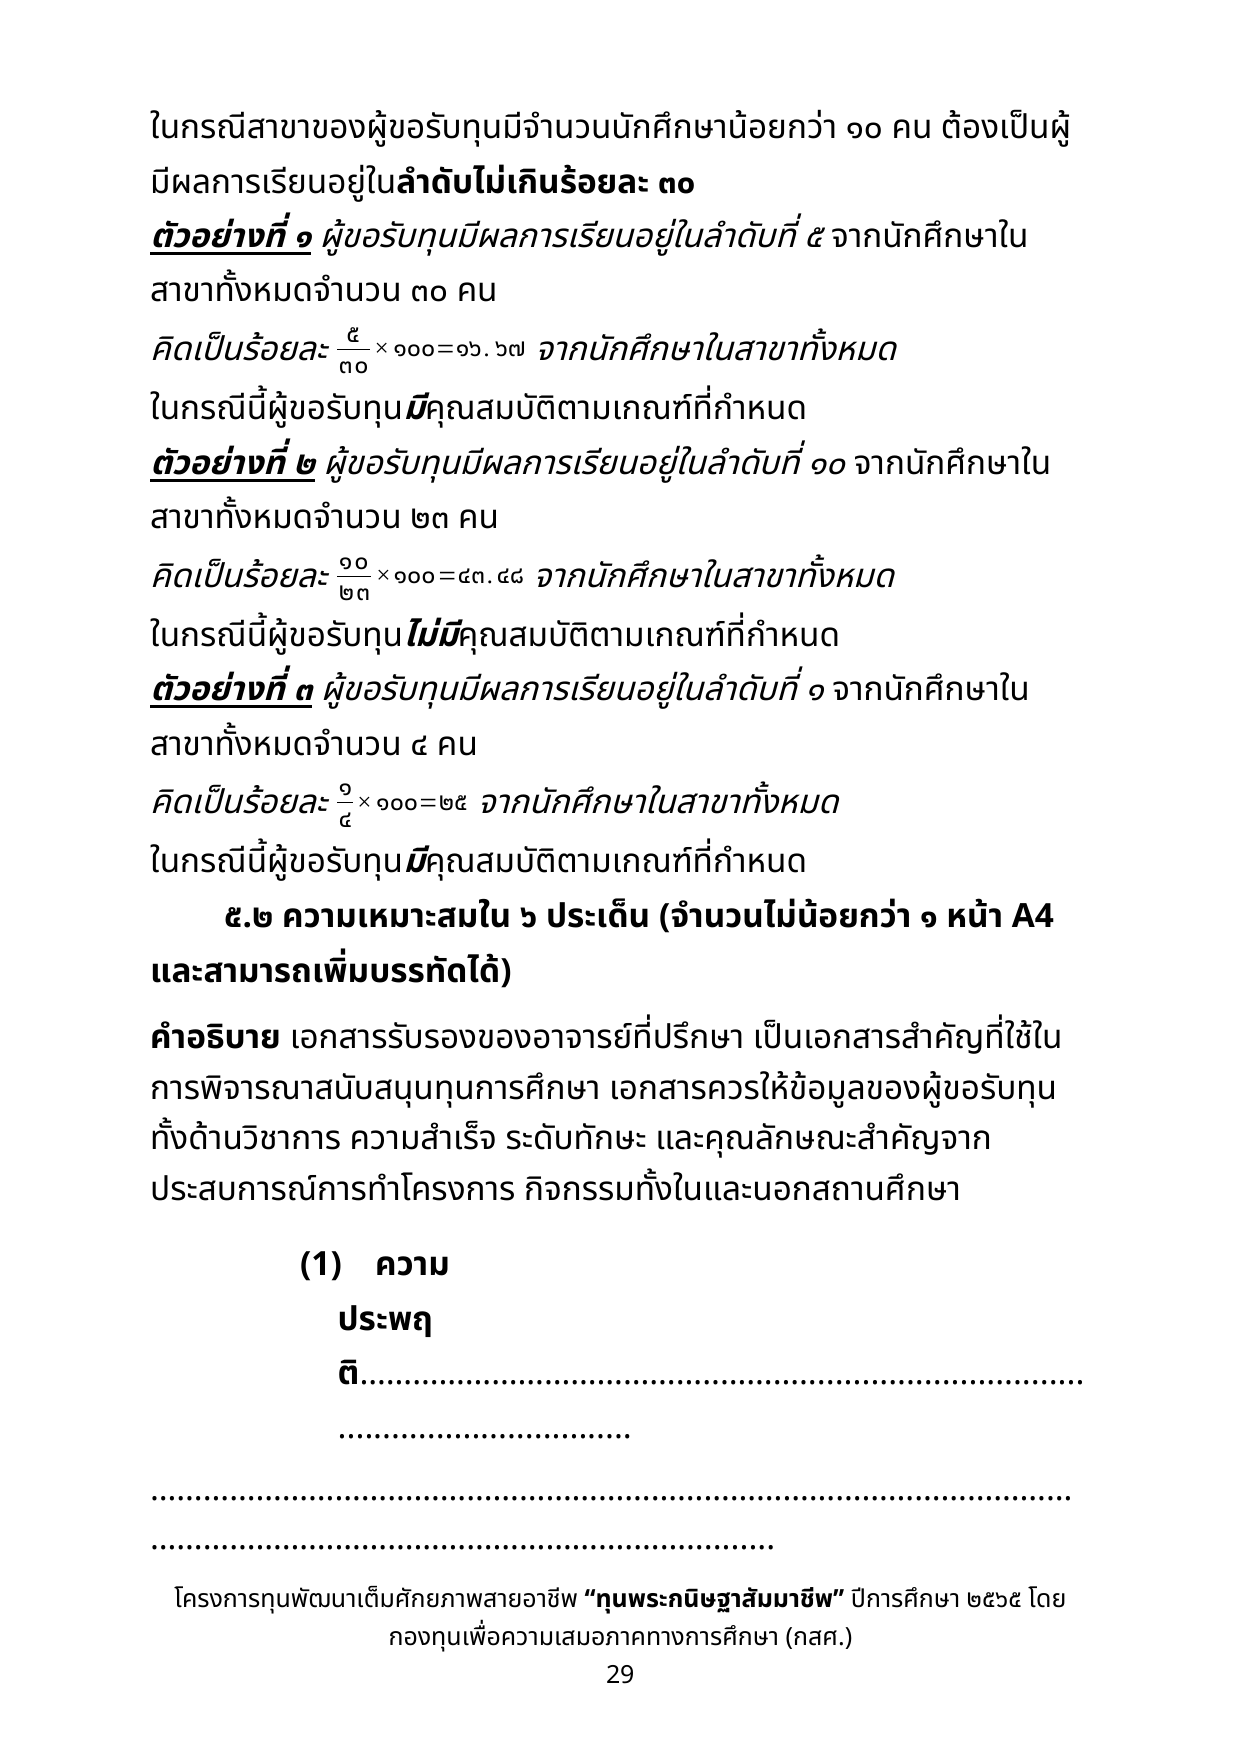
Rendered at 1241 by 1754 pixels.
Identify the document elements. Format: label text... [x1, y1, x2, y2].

text คิดเป็นร้อยละ จากนักศึกษาในสาขาทั้งหมด [150, 774, 1090, 833]
text ตัวอย่างที่ ๓ ผู้ขอรับทุนมีผลการเรียนอยู่ในลำดับที่ ๑ จากนักศึกษาในสาขาทั้งหมดจำนวน ๔ คน [150, 665, 1090, 770]
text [150, 1465, 1090, 1559]
text ในกรณีนี้ผู้ขอรับทุนมีคุณสมบัติตามเกณฑ์ที่กำหนด [150, 837, 1090, 888]
list ความประพฤติ…………………………………..………................................................................. [300, 1240, 1090, 1449]
text คิดเป็นร้อยละ จากนักศึกษาในสาขาทั้งหมด [150, 547, 1090, 606]
text ในกรณีนี้ผู้ขอรับทุนไม่มีคุณสมบัติตามเกณฑ์ที่กำหนด [150, 611, 1090, 661]
text ๕.๒ ความเหมาะสมใน ๖ ประเด็น (จำนวนไม่น้อยกว่า ๑ หน้า A4 และสามารถเพิ่มบรรทัดได้) [150, 892, 1090, 997]
text คำอธิบาย เอกสารรับรองของอาจารย์ที่ปรึกษา เป็นเอกสารสำคัญที่ใช้ในการพิจารณาสนับสนุนทุนการศึกษา เอกสารควรให้ข้อมูลของผู้ขอรับทุนทั้งด้านวิชาการ ความสำเร็จ ระดับทักษะ และคุณลักษณะสำคัญจากประสบการณ์การทำโครงการ กิจกรรมทั้งในและนอกสถานศึกษา [150, 1013, 1090, 1215]
text คิดเป็นร้อยละ จากนักศึกษาในสาขาทั้งหมด [150, 321, 1090, 380]
text ในกรณีนี้ผู้ขอรับทุนมีคุณสมบัติตามเกณฑ์ที่กำหนด [150, 384, 1090, 435]
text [150, 103, 1090, 208]
text ตัวอย่างที่ ๒ ผู้ขอรับทุนมีผลการเรียนอยู่ในลำดับที่ ๑๐ จากนักศึกษาในสาขาทั้งหมดจำนวน ๒๓ คน [150, 439, 1090, 543]
text ตัวอย่างที่ ๑ ผู้ขอรับทุนมีผลการเรียนอยู่ในลำดับที่ ๕ จากนักศึกษาในสาขาทั้งหมดจำนวน ๓๐ คน [150, 212, 1090, 317]
